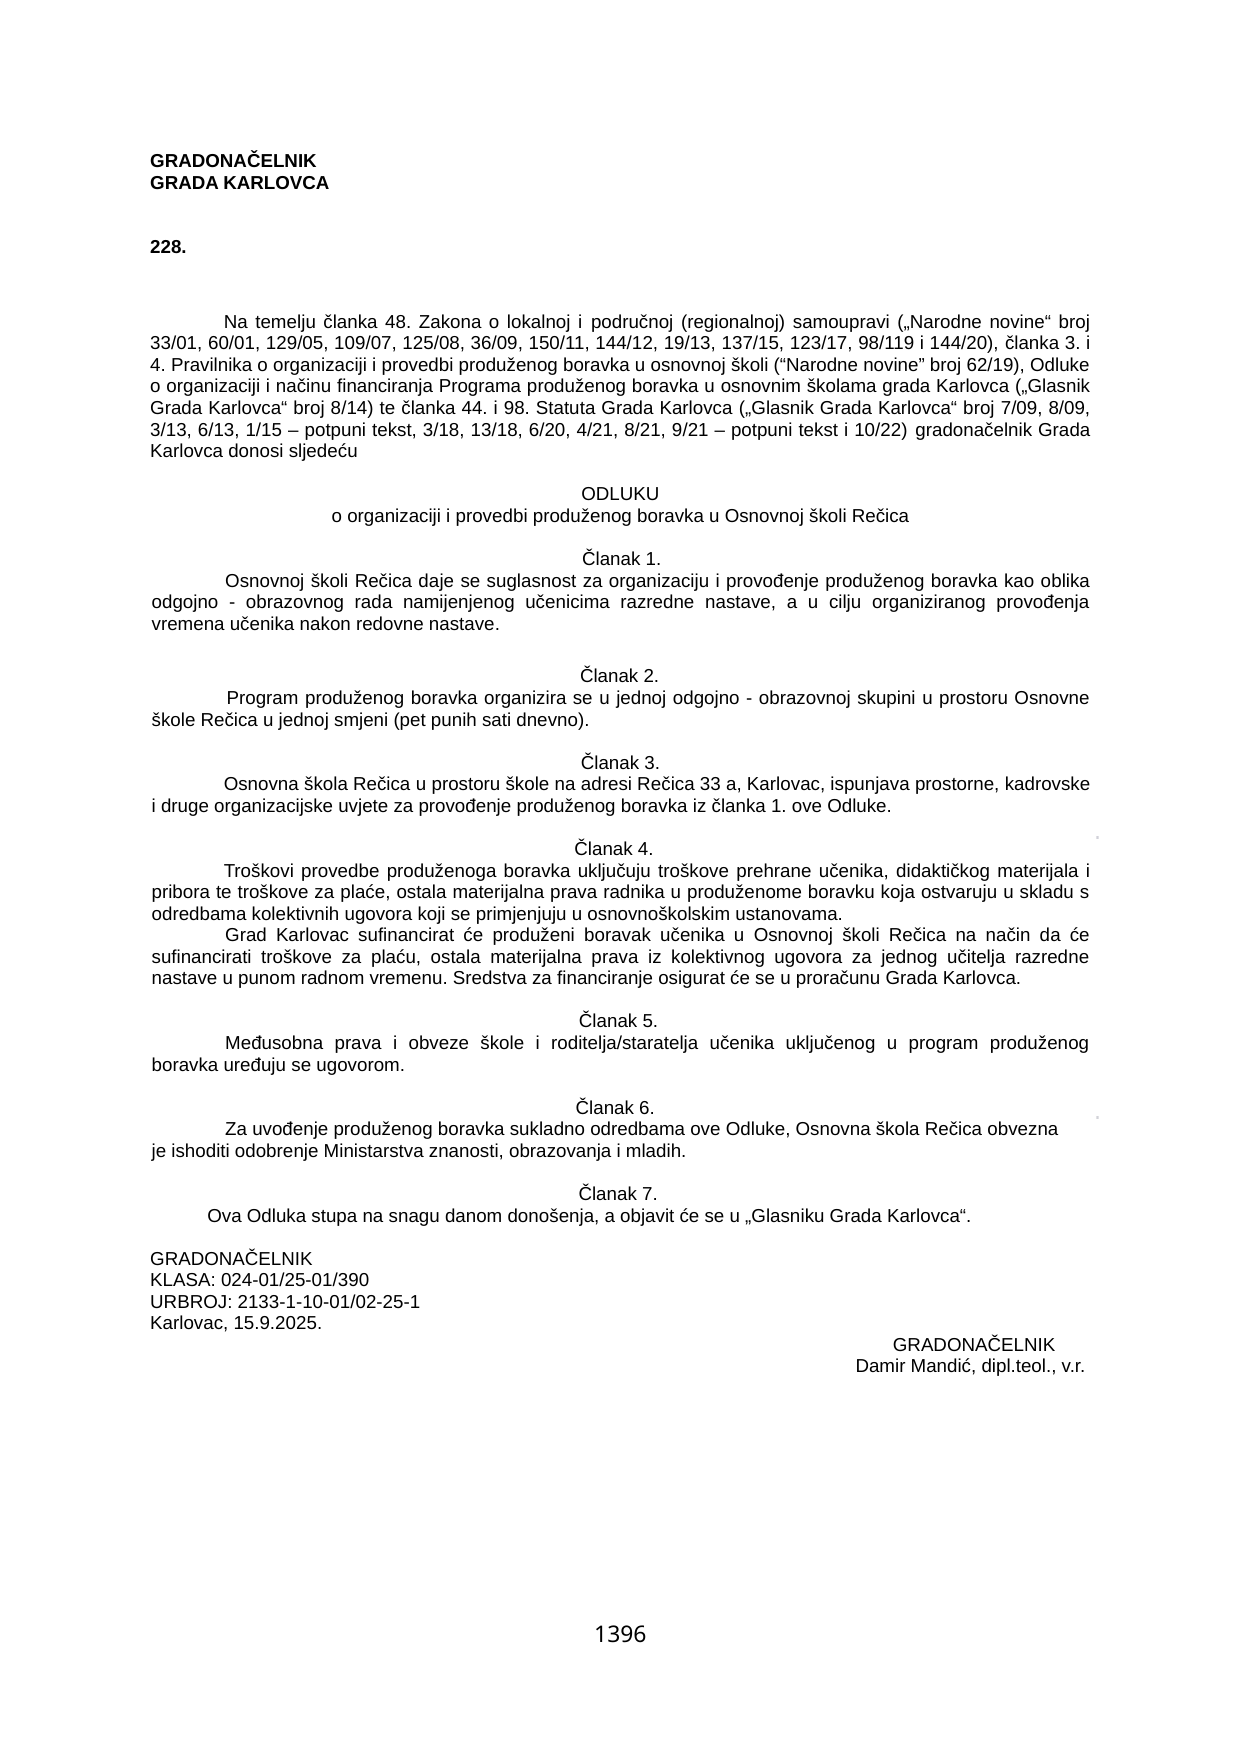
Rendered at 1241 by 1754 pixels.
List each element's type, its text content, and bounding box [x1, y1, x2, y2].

text Program produženog boravka organizira se u jednoj odgojno - obrazovnoj skupini u prostoru Osnovne škole Rečica u jednoj smjeni (pet punih sati dnevno). [151, 687, 1090, 730]
text ODLUKU [150, 483, 1090, 505]
text Članak 6. [152, 1097, 1086, 1118]
text URBROJ: 2133-1-10-01/02-25-1 [150, 1291, 1090, 1312]
text Za uvođenje produženog boravka sukladno odredbama ove Odluke, Osnovna škola Rečica obvezna je ishoditi odobrenje Ministarstva znanosti, obrazovanja i mladih. [151, 1118, 1090, 1161]
text Karlovac, 15.9.2025. [150, 1312, 1090, 1334]
text KLASA: 024-01/25-01/390 [150, 1269, 1090, 1291]
text GRADONAČELNIK [150, 150, 1090, 172]
text Ova Odluka stupa na snagu danom donošenja, a objavit će se u „Glasniku Grada Karlovca“. [150, 1204, 1090, 1226]
text Damir Mandić, dipl.teol., v.r. [150, 1355, 1090, 1377]
text GRADA KARLOVCA [150, 172, 1090, 193]
text Članak 1. [152, 548, 1090, 569]
text Članak 4. [150, 838, 1089, 859]
text Osnovna škola Rečica u prostoru škole na adresi Rečica 33 a, Karlovac, ispunjava prostorne, kadrovske i druge organizacijske uvjete za provođenje produženog boravka iz članka 1. ove Odluke. [151, 773, 1090, 816]
text GRADONAČELNIK [150, 1247, 1090, 1269]
text Osnovnoj školi Rečica daje se suglasnost za organizaciju i provođenje produženog boravka kao oblika odgojno - obrazovnog rada namijenjenog učenicima razredne nastave, a u cilju organiziranog provođenja vremena učenika nakon redovne nastave. [151, 569, 1090, 634]
text o organizaciji i provedbi produženog boravka u Osnovnoj školi Rečica [150, 505, 1090, 526]
text Članak 3. [150, 752, 1090, 773]
text 228. [150, 236, 1090, 258]
text Na temelju članka 48. Zakona o lokalnoj i područnoj (regionalnoj) samoupravi („Narodne novine“ broj 33/01, 60/01, 129/05, 109/07, 125/08, 36/09, 150/11, 144/12, 19/13, 137/15, 123/17, 98/119 i 144/20), članka 3. i 4. Pravilnika o organizaciji i provedbi produženog boravka u osnovnoj školi (“Narodne novine” broj 62/19), Odluke o organizaciji i načinu financiranja Programa produženog boravka u osnovnim školama grada Karlovca („Glasnik Grada Karlovca“ broj 8/14) te članka 44. i 98. Statuta Grada Karlovca („Glasnik Grada Karlovca“ broj 7/09, 8/09, 3/13, 6/13, 1/15 – potpuni tekst, 3/18, 13/18, 6/20, 4/21, 8/21, 9/21 – potpuni tekst i 10/22) gradonačelnik Grada Karlovca donosi sljedeću [150, 311, 1090, 462]
text GRADONAČELNIK [150, 1334, 1090, 1355]
text Međusobna prava i obveze škole i roditelja/staratelja učenika uključenog u program produženog boravka uređuju se ugovorom. [151, 1032, 1090, 1075]
text Troškovi provedbe produženoga boravka uključuju troškove prehrane učenika, didaktičkog materijala i pribora te troškove za plaće, ostala materijalna prava radnika u produženome boravku koja ostvaruju u skladu s odredbama kolektivnih ugovora koji se primjenjuju u osnovnoškolskim ustanovama. [151, 859, 1090, 924]
text Grad Karlovac sufinancirat će produženi boravak učenika u Osnovnoj školi Rečica na način da će sufinancirati troškove za plaću, ostala materijalna prava iz kolektivnog ugovora za jednog učitelja razredne nastave u punom radnom vremenu. Sredstva za financiranje osigurat će se u proračunu Grada Karlovca. [151, 924, 1090, 989]
text Članak 7. [150, 1183, 1086, 1204]
text Članak 5. [152, 1010, 1084, 1032]
text Članak 2. [150, 665, 1089, 687]
